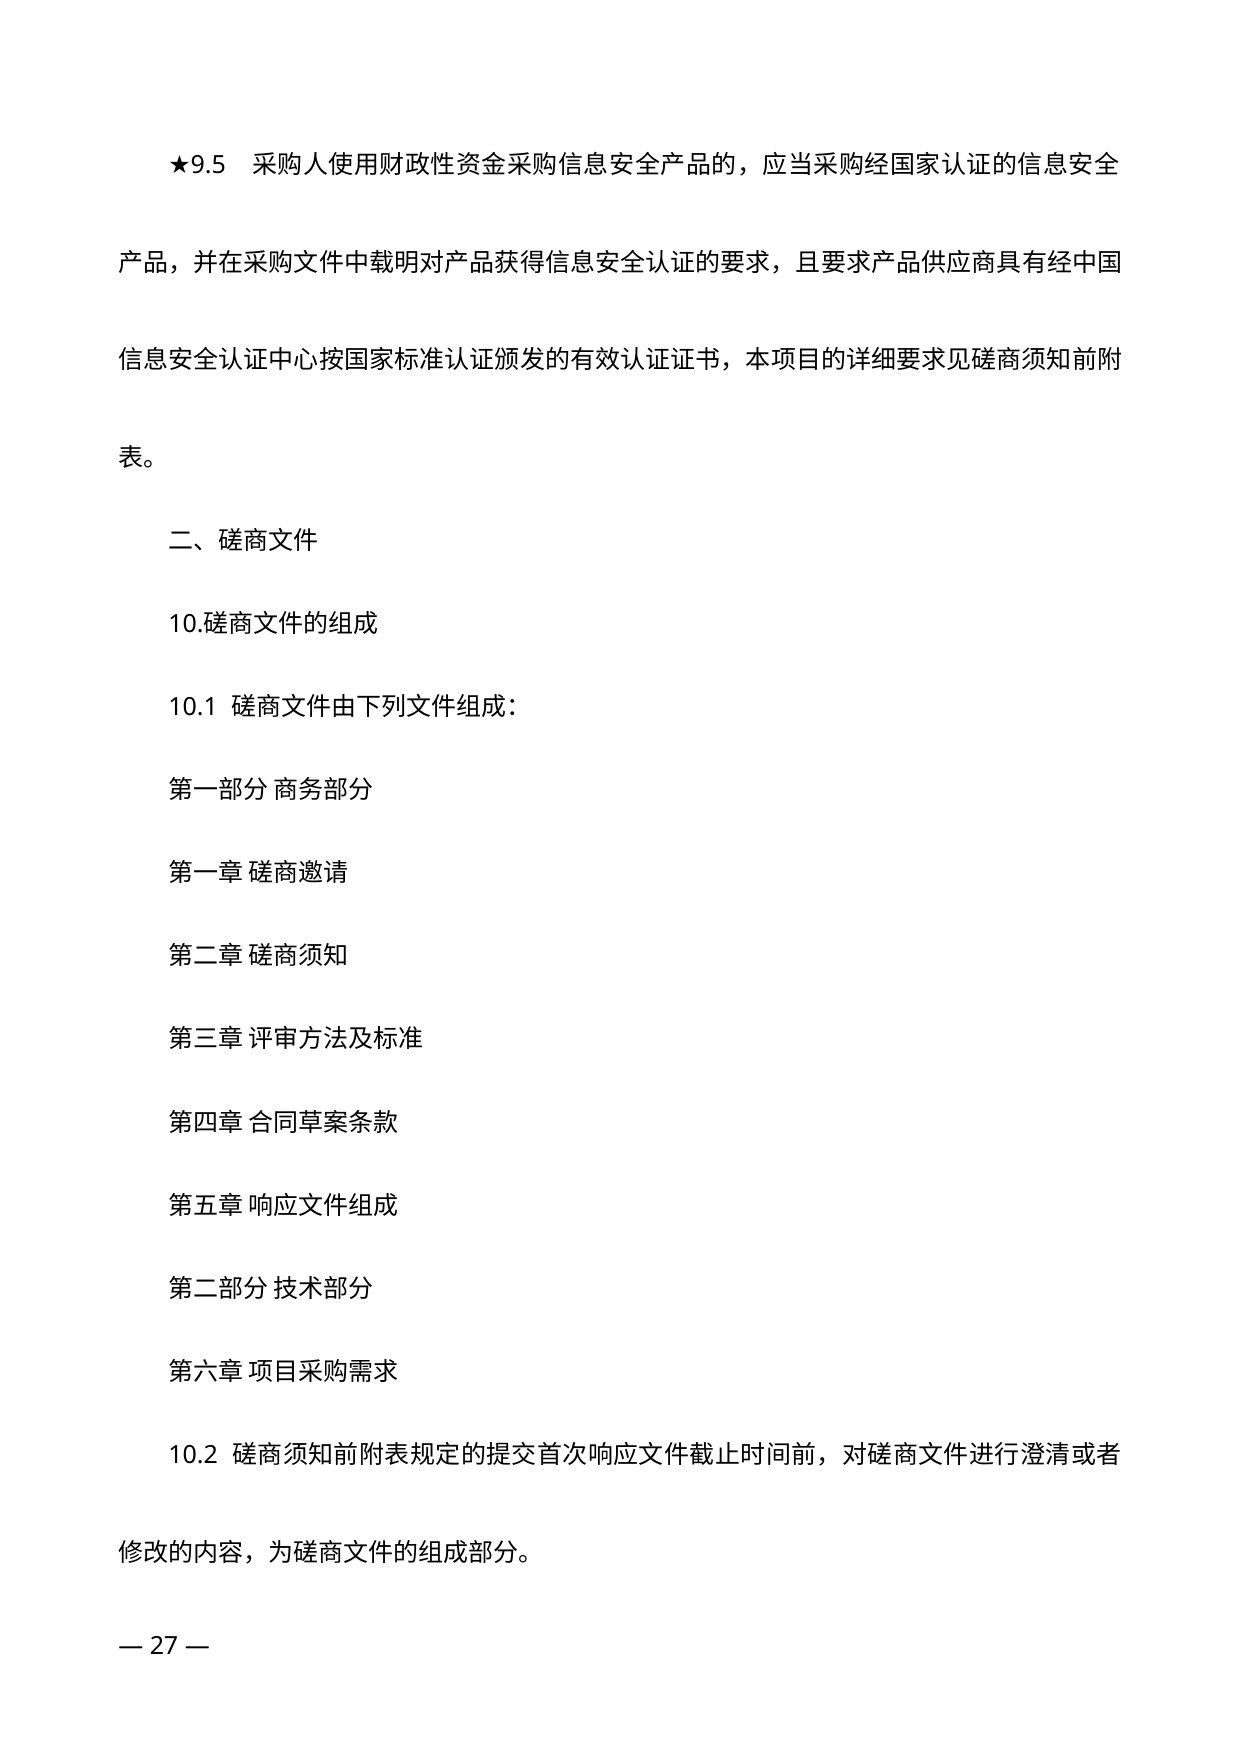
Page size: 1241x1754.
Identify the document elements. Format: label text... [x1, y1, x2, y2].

text 第二章 磋商须知 [118, 921, 1122, 986]
text 第四章 合同草案条款 [118, 1088, 1122, 1153]
text 第五章 响应文件组成 [118, 1171, 1122, 1236]
text 第一章 磋商邀请 [118, 838, 1122, 903]
text 10.1 磋商文件由下列文件组成： [118, 672, 1122, 737]
text 10.2 磋商须知前附表规定的提交首次响应文件截止时间前，对磋商文件进行澄清或者修改的内容，为磋商文件的组成部分。 [118, 1420, 1122, 1583]
text 第三章 评审方法及标准 [118, 1004, 1122, 1069]
text 第一部分 商务部分 [118, 755, 1122, 820]
text 第六章 项目采购需求 [118, 1337, 1122, 1402]
text 第二部分 技术部分 [118, 1254, 1122, 1319]
text 10.磋商文件的组成 [118, 589, 1122, 654]
text 二、磋商文件 [118, 506, 1122, 571]
text ★9.5 采购人使用财政性资金采购信息安全产品的，应当采购经国家认证的信息安全产品，并在采购文件中载明对产品获得信息安全认证的要求，且要求产品供应商具有经中国信息安全认证中心按国家标准认证颁发的有效认证证书，本项目的详细要求见磋商须知前附表。 [118, 130, 1122, 488]
